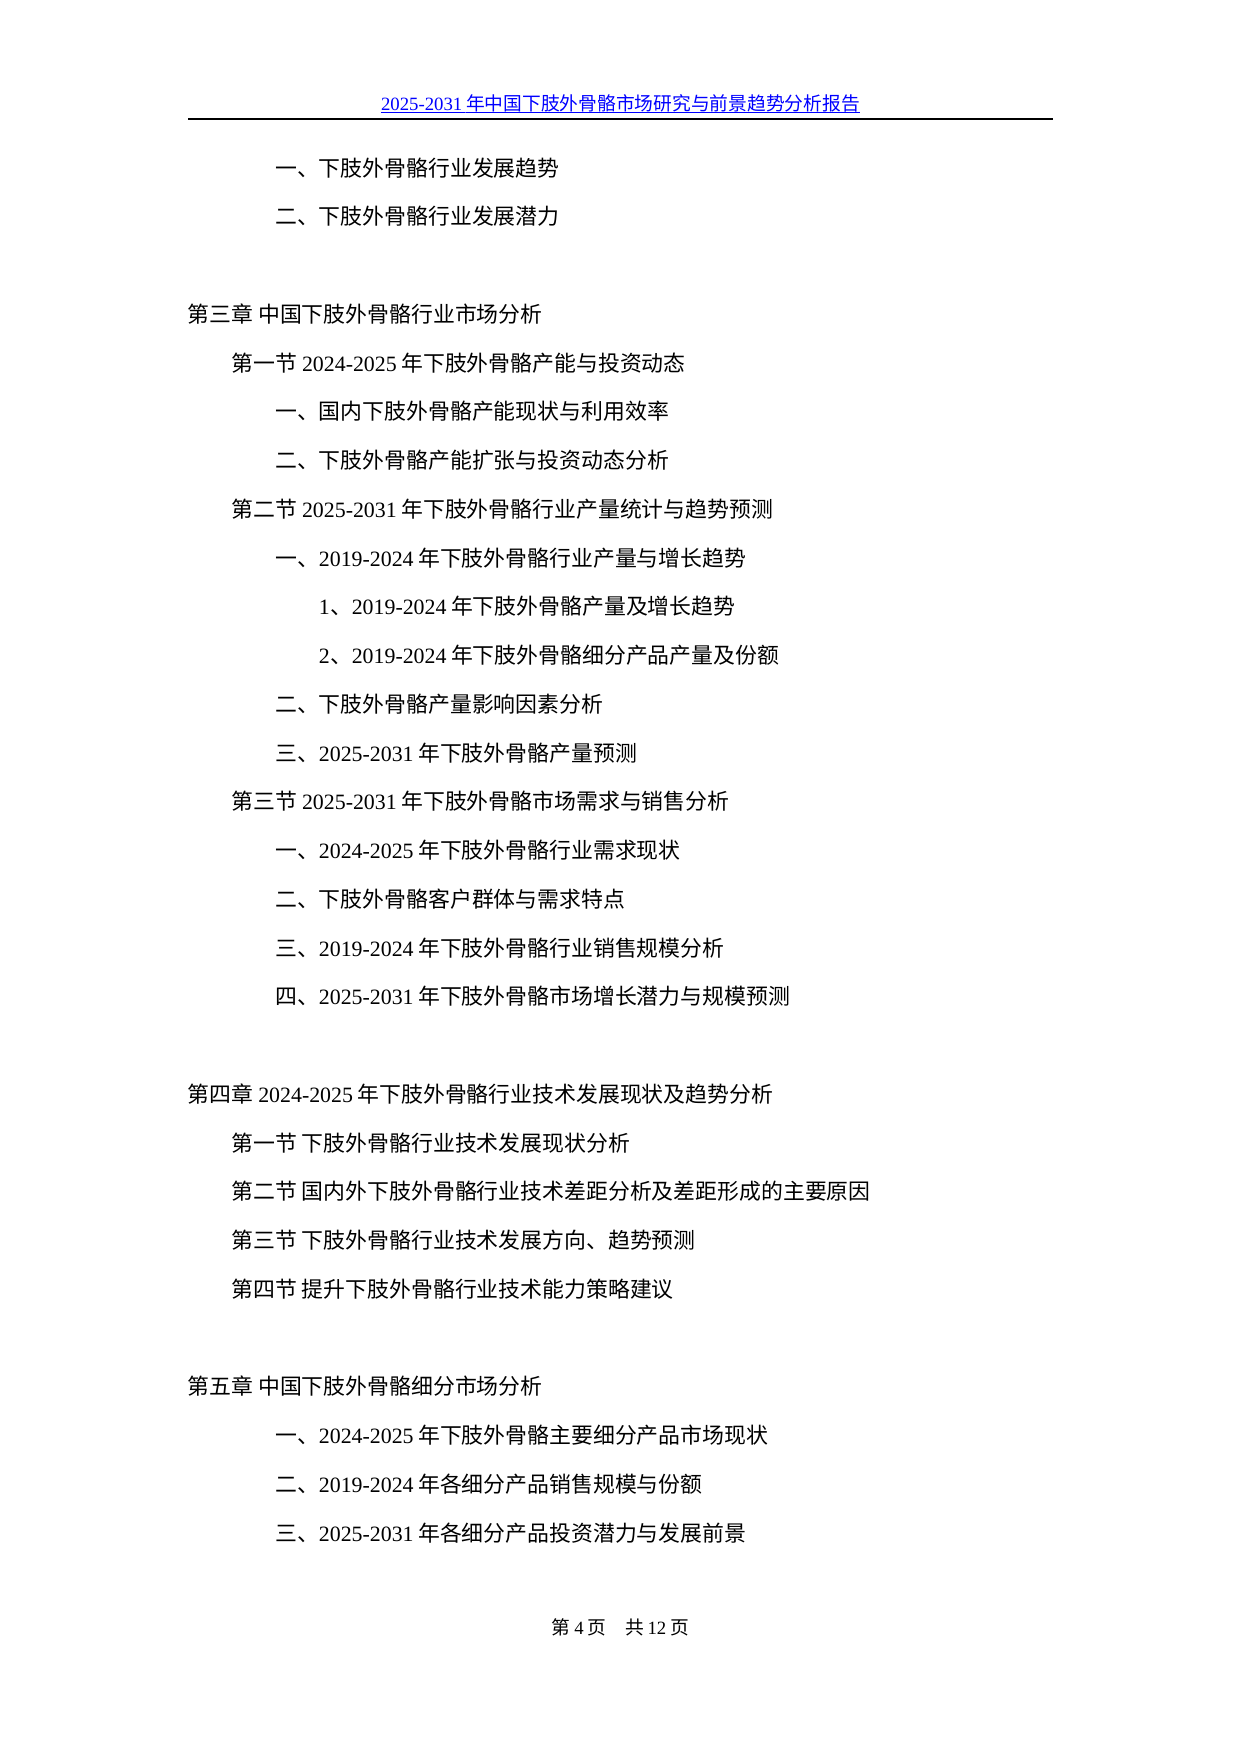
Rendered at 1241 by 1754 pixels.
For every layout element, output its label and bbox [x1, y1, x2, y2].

text [187, 150, 1053, 1548]
